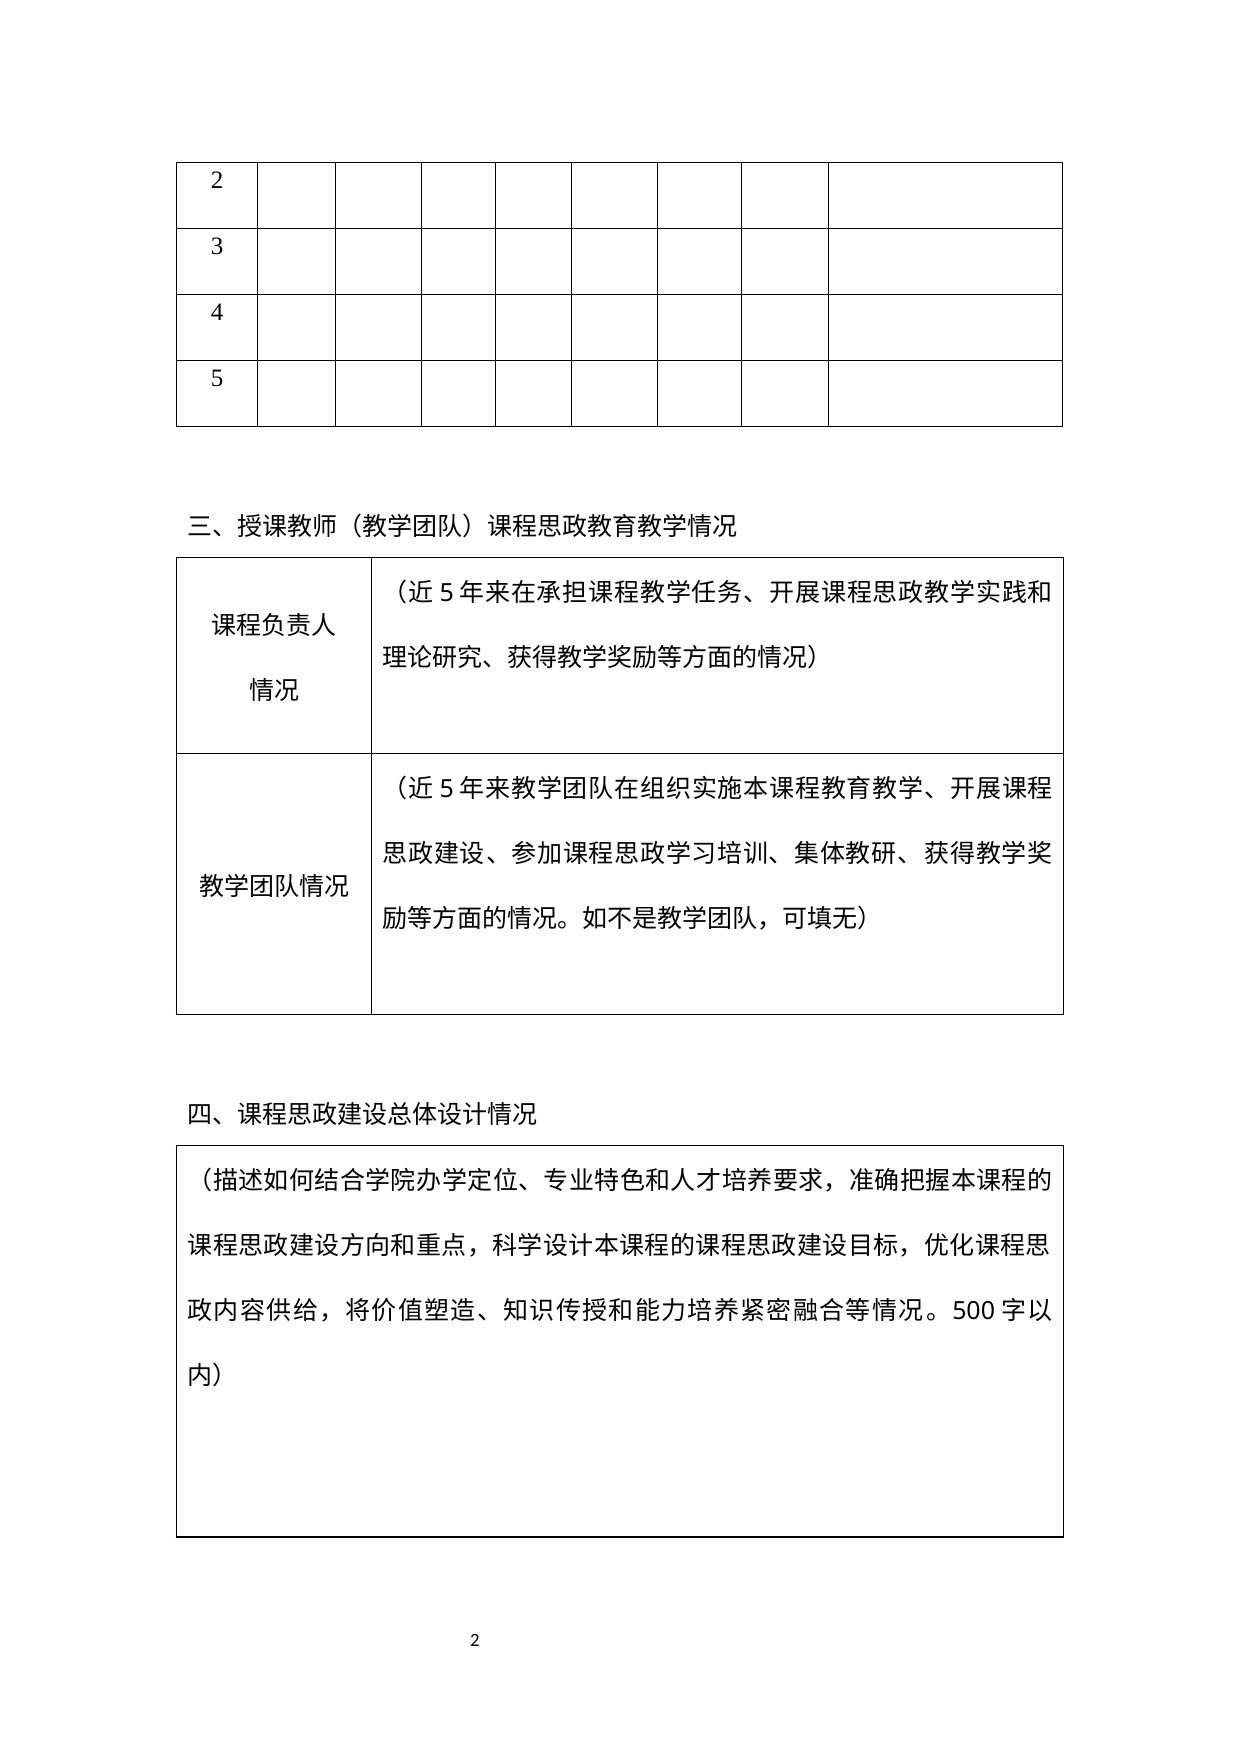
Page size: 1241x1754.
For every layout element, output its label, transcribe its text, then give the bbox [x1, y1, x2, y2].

table_cell [742, 163, 828, 228]
table_cell [658, 229, 741, 294]
table_cell [336, 229, 421, 294]
table_cell [742, 361, 828, 426]
table_cell [829, 163, 1062, 228]
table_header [177, 1146, 1063, 1536]
table_cell （近5年来教学团队在组织实施本课程教育教学、开展课程思政建设、参加课程思政学习培训、集体教研、获得教学奖励等方面的情况。如不是教学团队，可填无） [372, 754, 1063, 1014]
table_cell [658, 295, 741, 360]
table_cell [336, 361, 421, 426]
table_cell [258, 163, 335, 228]
table_cell 5 [177, 361, 257, 426]
table_cell [258, 229, 335, 294]
table_cell [742, 295, 828, 360]
table_cell [572, 163, 657, 228]
table_cell [742, 229, 828, 294]
table_cell 2 [177, 163, 257, 228]
table_cell [572, 295, 657, 360]
table_cell [496, 361, 571, 426]
table_cell [258, 361, 335, 426]
table_cell 教学团队情况 [177, 754, 371, 1014]
table_cell [572, 361, 657, 426]
table_cell [658, 361, 741, 426]
table_header （近5年来在承担课程教学任务、开展课程思政教学实践和理论研究、获得教学奖励等方面的情况） [372, 558, 1063, 753]
table_cell [496, 229, 571, 294]
table_cell 4 [177, 295, 257, 360]
table_header 课程负责人 情况 [177, 558, 371, 753]
table_cell [829, 229, 1062, 294]
table_cell [422, 295, 495, 360]
list 课程思政建设总体设计情况 [187, 1080, 1053, 1145]
table_cell [829, 295, 1062, 360]
table_cell [422, 361, 495, 426]
table_cell [658, 163, 741, 228]
table_cell [336, 295, 421, 360]
table_cell [422, 163, 495, 228]
table_cell [829, 361, 1062, 426]
table_cell [496, 295, 571, 360]
list 授课教师（教学团队）课程思政教育教学情况 [187, 492, 1053, 557]
table_cell [336, 163, 421, 228]
table_cell [496, 163, 571, 228]
table_cell 3 [177, 229, 257, 294]
table_cell [572, 229, 657, 294]
table_cell [422, 229, 495, 294]
table_cell [258, 295, 335, 360]
